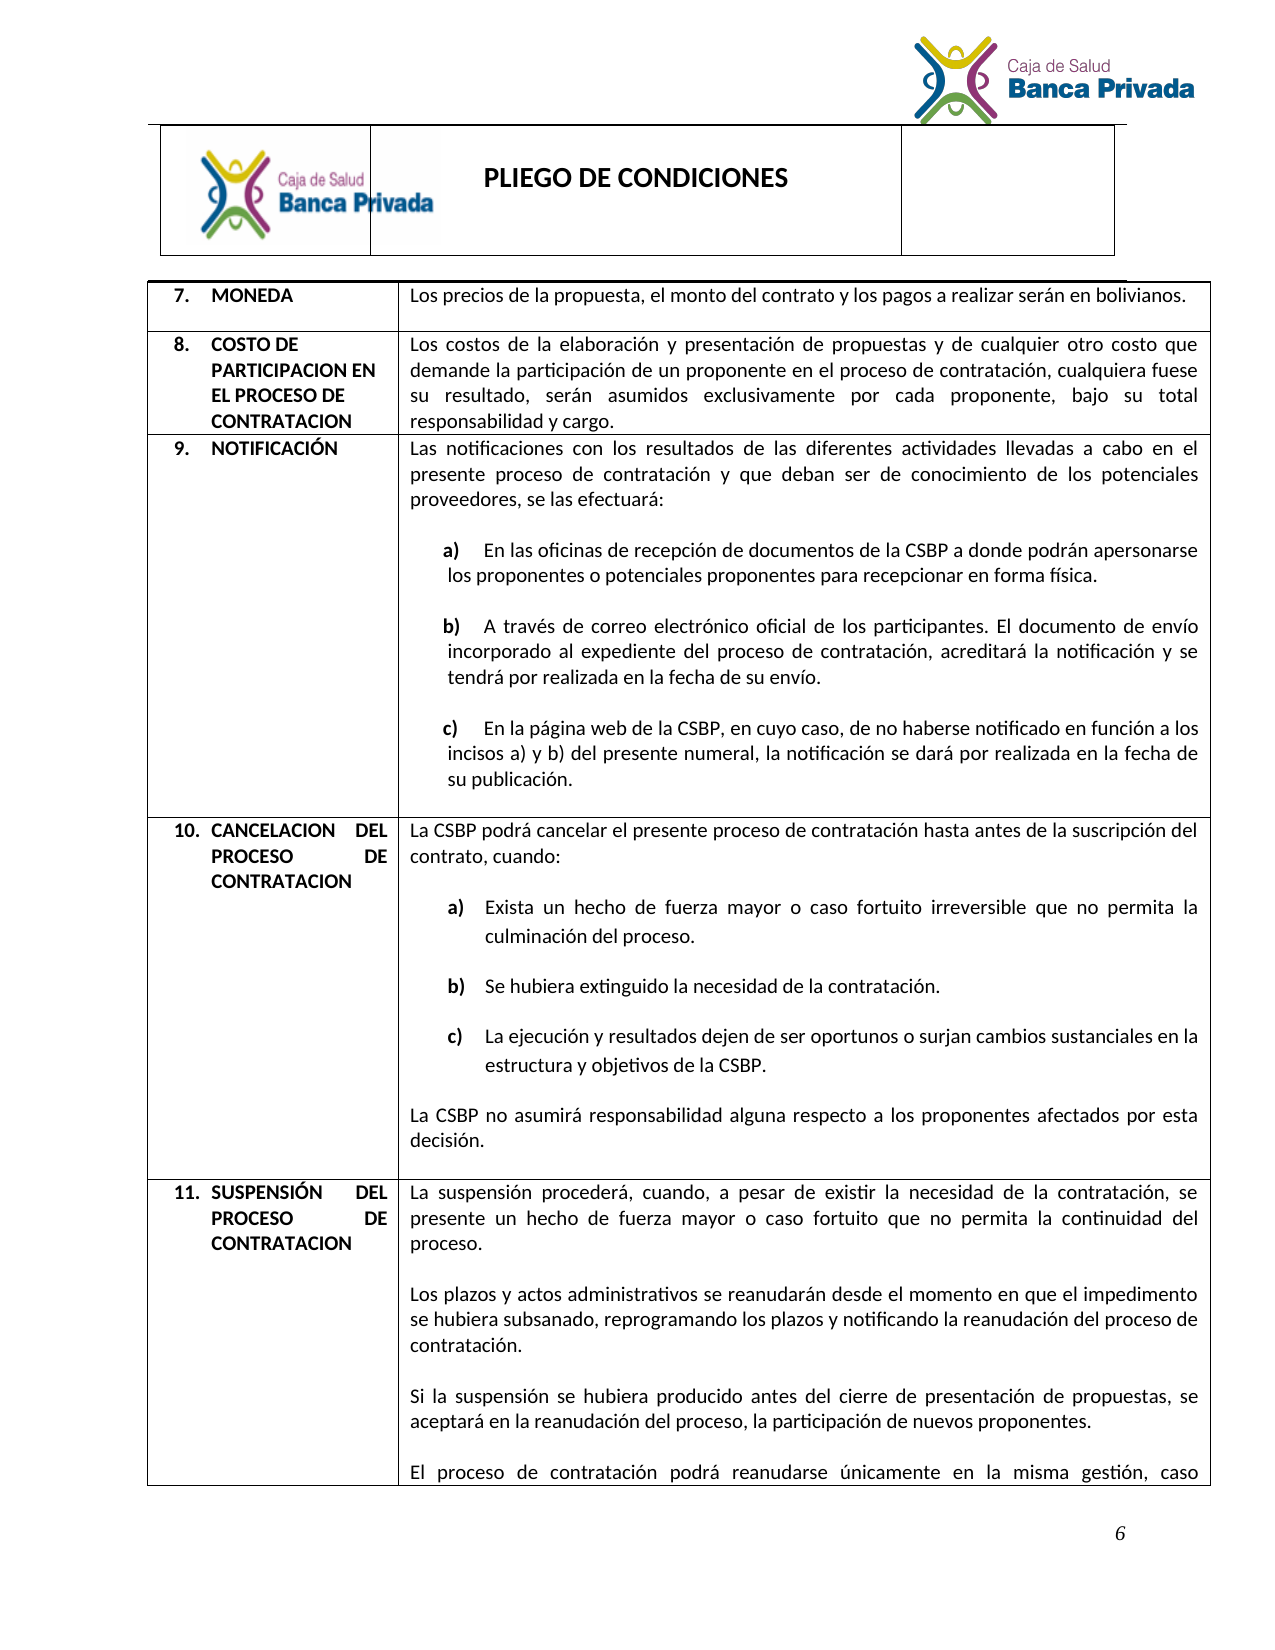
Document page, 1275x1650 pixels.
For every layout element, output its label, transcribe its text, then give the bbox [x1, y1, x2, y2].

picture [186, 126, 370, 245]
picture [903, 126, 1114, 135]
table_cell La CSBP podrá cancelar el presente proceso de contratación hasta antes de la suscripción del contrato, cuando: Exista un hecho de fuerza mayor o caso fortuito irreversible que no permita la culminación del proceso. Se hubiera extinguido la necesidad de la contratación. La ejecución y resultados dejen de ser oportunos o surjan cambios sustanciales en la estructura y objetivos de la CSBP. La CSBP no asumirá responsabilidad alguna respecto a los proponentes afectados por esta decisión. [399, 818, 1210, 1178]
table_cell Las notificaciones con los resultados de las diferentes actividades llevadas a cabo en el presente proceso de contratación y que deban ser de conocimiento de los potenciales proveedores, se las efectuará: En las oficinas de recepción de documentos de la CSBP a donde podrán apersonarse los proponentes o potenciales proponentes para recepcionar en forma física. A través de correo electrónico oficial de los participantes. El documento de envío incorporado al expediente del proceso de contratación, acreditará la notificación y se tendrá por realizada en la fecha de su envío. En la página web de la CSBP, en cuyo caso, de no haberse notificado en función a los incisos a) y b) del presente numeral, la notificación se dará por realizada en la fecha de su publicación. [399, 435, 1210, 817]
table_cell MONEDA [148, 283, 398, 331]
table_cell NOTIFICACIÓN [148, 435, 398, 817]
table_cell CANCELACION DEL PROCESO DE CONTRATACION [148, 818, 398, 1178]
table_cell Los costos de la elaboración y presentación de propuestas y de cualquier otro costo que demande la participación de un proponente en el proceso de contratación, cualquiera fuese su resultado, serán asumidos exclusivamente por cada proponente, bajo su total responsabilidad y cargo. [399, 332, 1210, 434]
table_cell Los precios de la propuesta, el monto del contrato y los pagos a realizar serán en bolivianos. [399, 283, 1210, 331]
table_cell SUSPENSIÓN DEL PROCESO DE CONTRATACION [148, 1180, 398, 1484]
table_cell COSTO DE PARTICIPACION EN EL PROCESO DE CONTRATACION [148, 332, 398, 434]
picture [903, 28, 1207, 135]
picture [371, 126, 442, 245]
